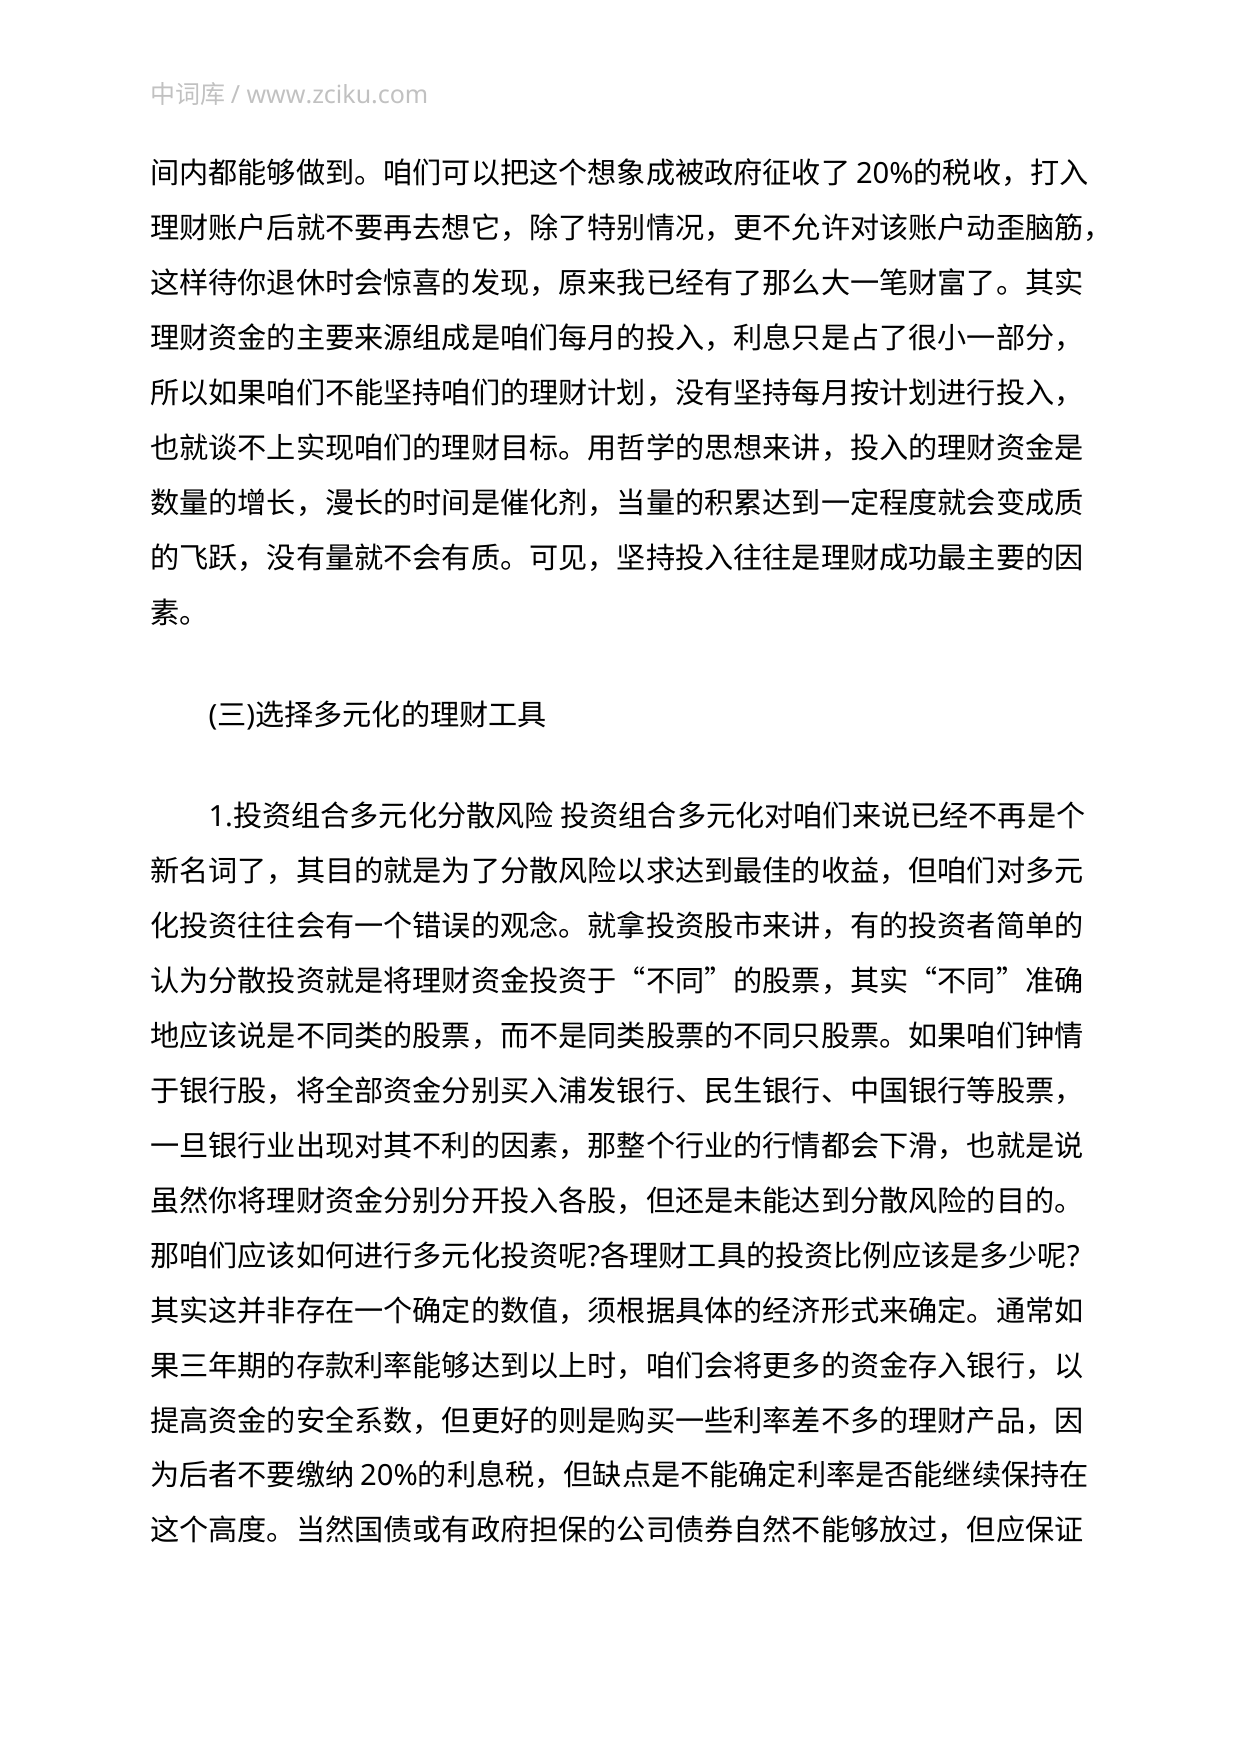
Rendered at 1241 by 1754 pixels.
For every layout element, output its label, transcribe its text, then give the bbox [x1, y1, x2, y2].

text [150, 793, 1090, 1549]
text (三)选择多元化的理财工具 [150, 691, 1090, 733]
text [150, 150, 1090, 632]
